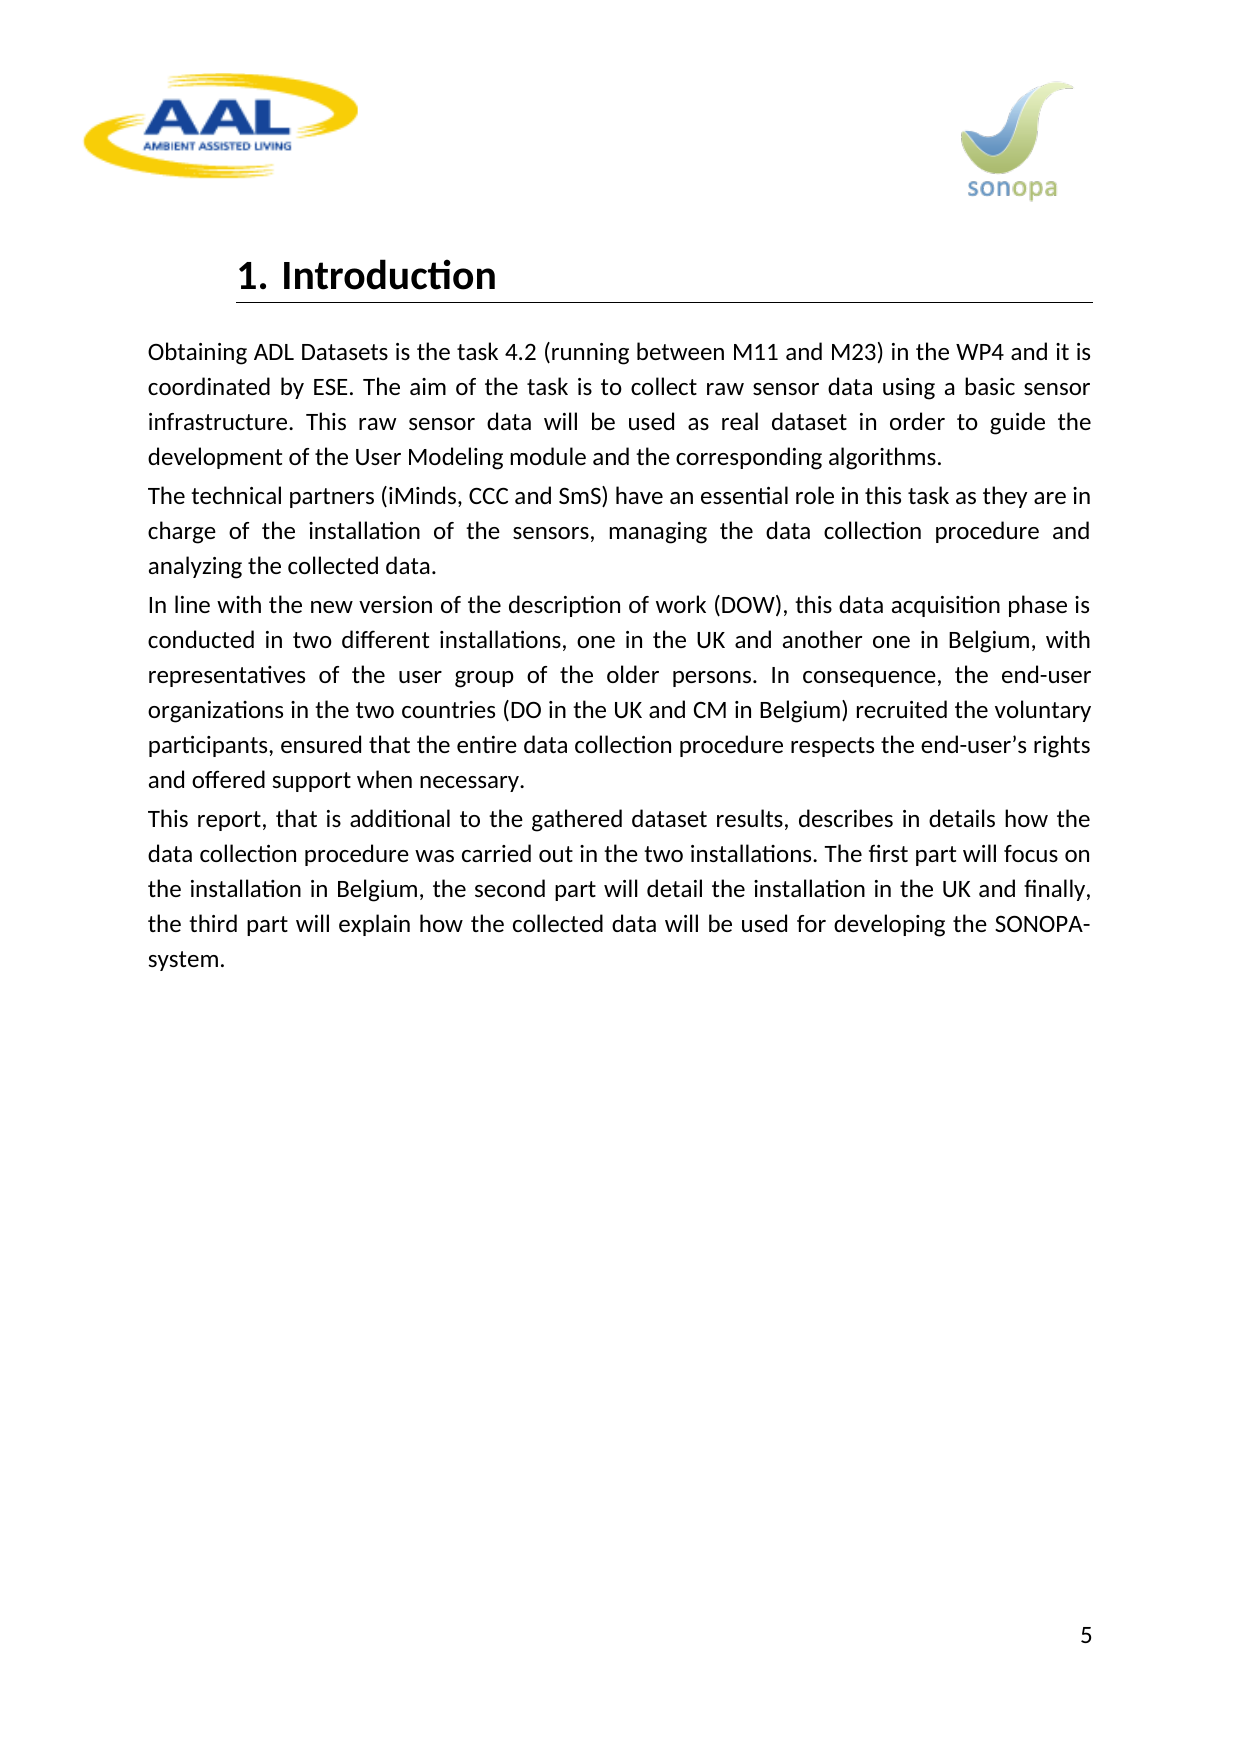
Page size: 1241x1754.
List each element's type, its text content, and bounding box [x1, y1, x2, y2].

picture [81, 73, 358, 180]
text The technical partners (iMinds, CCC and SmS) have an essential role in this task as they are in charge of the installation of the sensors, managing the data collection procedure and analyzing the collected data. [148, 480, 1093, 581]
subtitle Introduction [236, 249, 1093, 302]
picture [948, 73, 1082, 207]
text This report, that is additional to the gathered dataset results, describes in details how the data collection procedure was carried out in the two installations. The first part will focus on the installation in Belgium, the second part will detail the installation in the UK and finally, the third part will explain how the collected data will be used for developing the SONOPA-system. [148, 803, 1093, 974]
text Obtaining ADL Datasets is the task 4.2 (running between M11 and M23) in the WP4 and it is coordinated by ESE. The aim of the task is to collect raw sensor data using a basic sensor infrastructure. This raw sensor data will be used as real dataset in order to guide the development of the User Modeling module and the corresponding algorithms. [148, 336, 1093, 471]
text In line with the new version of the description of work (DOW), this data acquisition phase is conducted in two different installations, one in the UK and another one in Belgium, with representatives of the user group of the older persons. In consequence, the end-user organizations in the two countries (DO in the UK and CM in Belgium) recruited the voluntary participants, ensured that the entire data collection procedure respects the end-user’s rights and offered support when necessary. [148, 589, 1093, 795]
